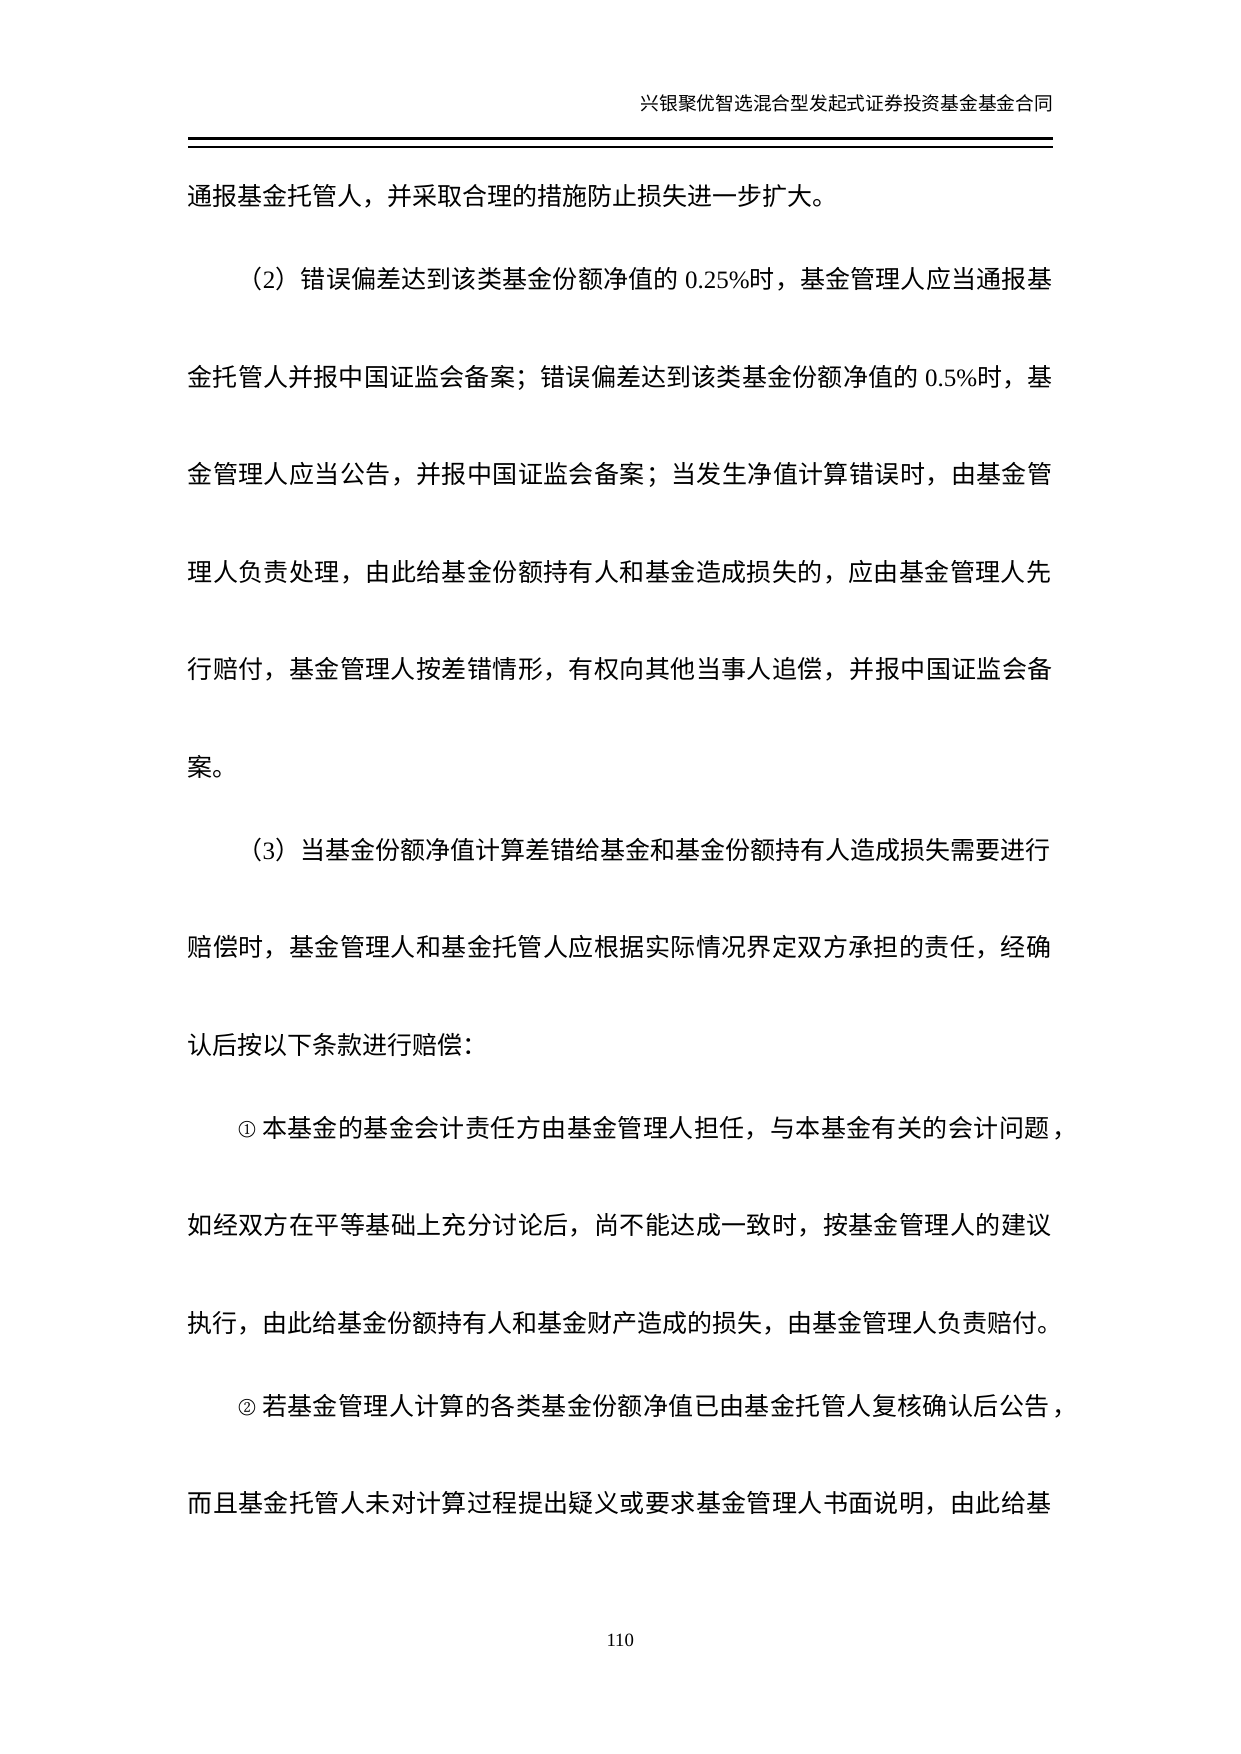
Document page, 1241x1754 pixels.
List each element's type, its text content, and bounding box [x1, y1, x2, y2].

text （3）当基金份额净值计算差错给基金和基金份额持有人造成损失需要进行赔偿时，基金管理人和基金托管人应根据实际情况界定双方承担的责任，经确认后按以下条款进行赔偿： [187, 816, 1053, 1076]
text （2）错误偏差达到该类基金份额净值的0.25%时，基金管理人应当通报基金托管人并报中国证监会备案；错误偏差达到该类基金份额净值的0.5%时，基金管理人应当公告，并报中国证监会备案；当发生净值计算错误时，由基金管理人负责处理，由此给基金份额持有人和基金造成损失的，应由基金管理人先行赔付，基金管理人按差错情形，有权向其他当事人追偿，并报中国证监会备案。 [187, 245, 1053, 798]
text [187, 1372, 1053, 1534]
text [187, 162, 1053, 227]
text ①本基金的基金会计责任方由基金管理人担任，与本基金有关的会计问题，如经双方在平等基础上充分讨论后，尚不能达成一致时，按基金管理人的建议执行，由此给基金份额持有人和基金财产造成的损失，由基金管理人负责赔付。 [187, 1094, 1053, 1354]
